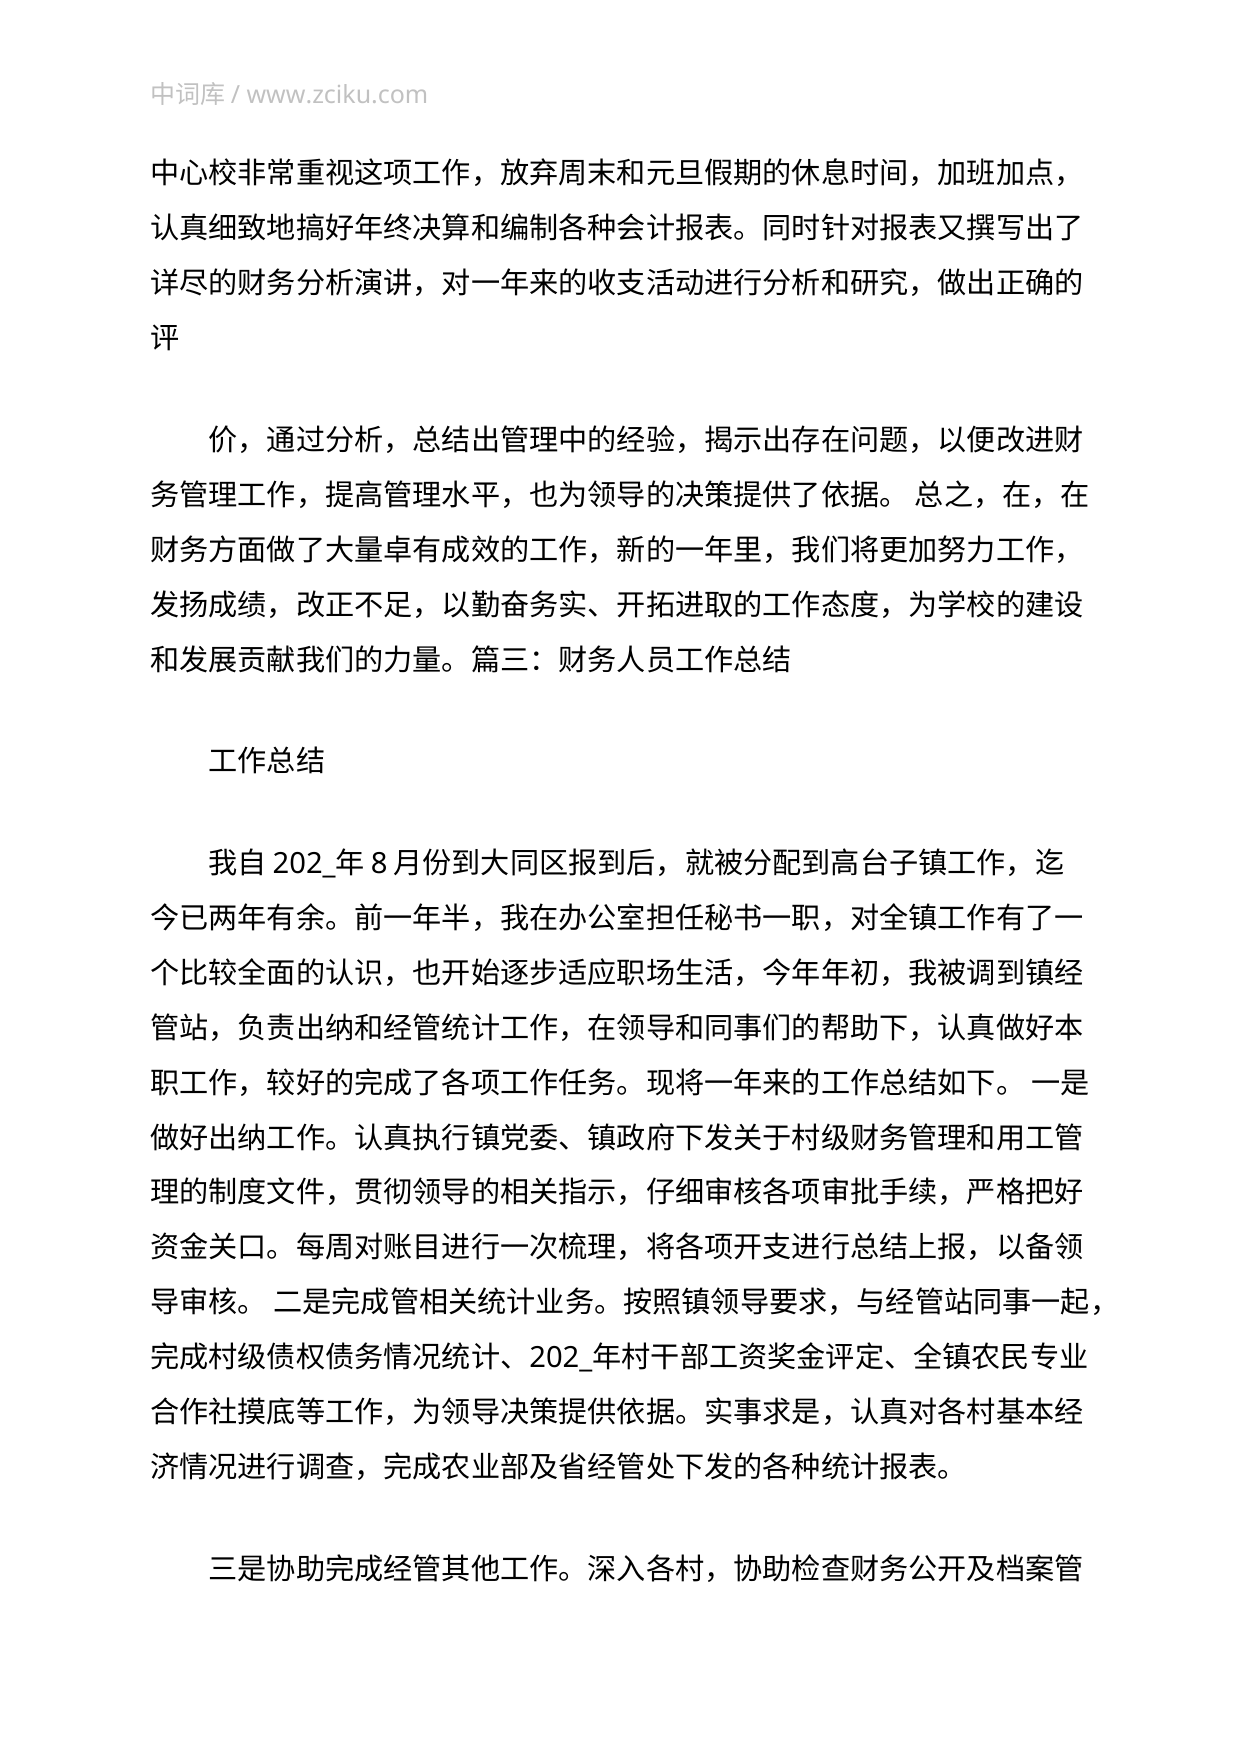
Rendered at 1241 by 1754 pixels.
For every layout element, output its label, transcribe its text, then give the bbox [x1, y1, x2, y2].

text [150, 1545, 1090, 1588]
text 我自202_年8月份到大同区报到后，就被分配到高台子镇工作，迄今已两年有余。前一年半，我在办公室担任秘书一职，对全镇工作有了一个比较全面的认识，也开始逐步适应职场生活，今年年初，我被调到镇经管站，负责出纳和经管统计工作，在领导和同事们的帮助下，认真做好本职工作，较好的完成了各项工作任务。现将一年来的工作总结如下。 一是做好出纳工作。认真执行镇党委、镇政府下发关于村级财务管理和用工管理的制度文件，贯彻领导的相关指示，仔细审核各项审批手续，严格把好资金关口。每周对账目进行一次梳理，将各项开支进行总结上报，以备领导审核。 二是完成管相关统计业务。按照镇领导要求，与经管站同事一起，完成村级债权债务情况统计、202_年村干部工资奖金评定、全镇农民专业合作社摸底等工作，为领导决策提供依据。实事求是，认真对各村基本经济情况进行调查，完成农业部及省经管处下发的各种统计报表。 [150, 839, 1090, 1486]
text 工作总结 [150, 738, 1090, 780]
text 价，通过分析，总结出管理中的经验，揭示出存在问题，以便改进财务管理工作，提高管理水平，也为领导的决策提供了依据。 总之，在，在财务方面做了大量卓有成效的工作，新的一年里，我们将更加努力工作，发扬成绩，改正不足，以勤奋务实、开拓进取的工作态度，为学校的建设和发展贡献我们的力量。篇三：财务人员工作总结 [150, 416, 1090, 678]
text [150, 150, 1090, 357]
